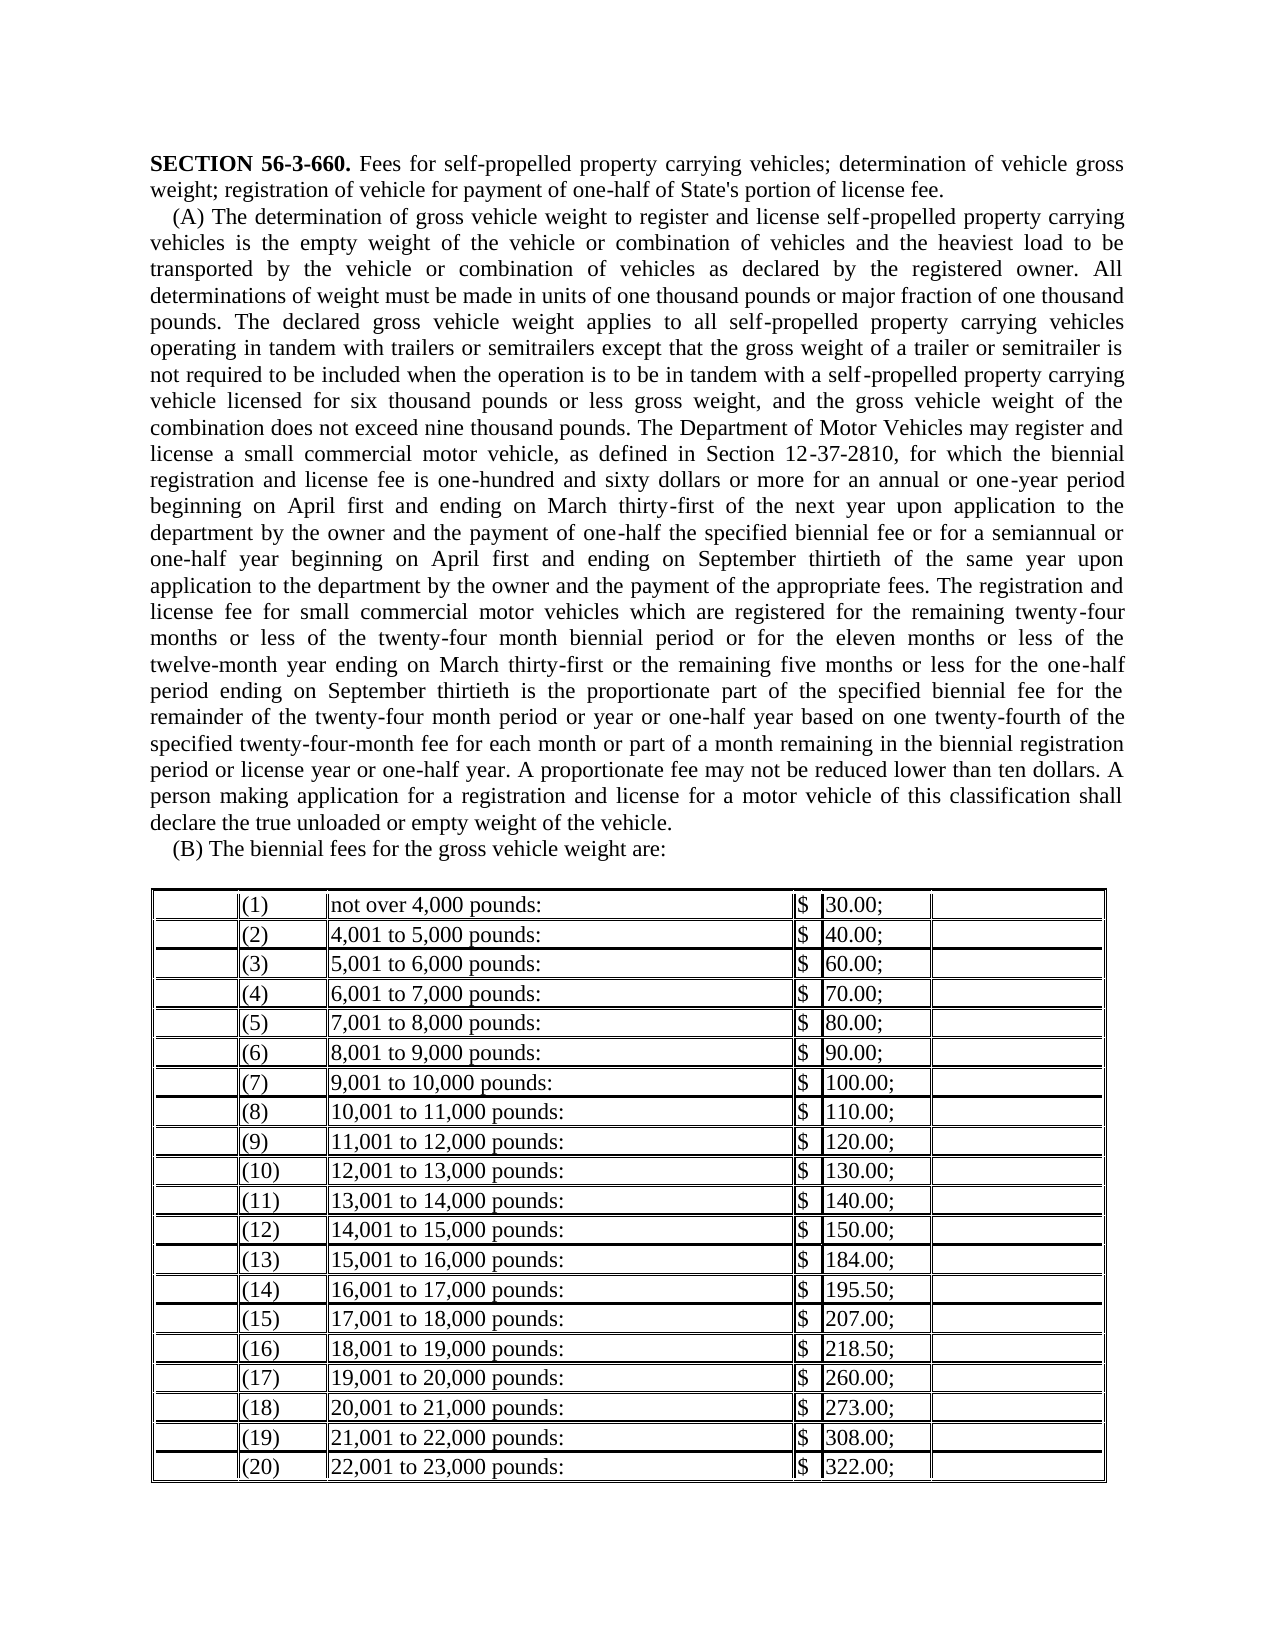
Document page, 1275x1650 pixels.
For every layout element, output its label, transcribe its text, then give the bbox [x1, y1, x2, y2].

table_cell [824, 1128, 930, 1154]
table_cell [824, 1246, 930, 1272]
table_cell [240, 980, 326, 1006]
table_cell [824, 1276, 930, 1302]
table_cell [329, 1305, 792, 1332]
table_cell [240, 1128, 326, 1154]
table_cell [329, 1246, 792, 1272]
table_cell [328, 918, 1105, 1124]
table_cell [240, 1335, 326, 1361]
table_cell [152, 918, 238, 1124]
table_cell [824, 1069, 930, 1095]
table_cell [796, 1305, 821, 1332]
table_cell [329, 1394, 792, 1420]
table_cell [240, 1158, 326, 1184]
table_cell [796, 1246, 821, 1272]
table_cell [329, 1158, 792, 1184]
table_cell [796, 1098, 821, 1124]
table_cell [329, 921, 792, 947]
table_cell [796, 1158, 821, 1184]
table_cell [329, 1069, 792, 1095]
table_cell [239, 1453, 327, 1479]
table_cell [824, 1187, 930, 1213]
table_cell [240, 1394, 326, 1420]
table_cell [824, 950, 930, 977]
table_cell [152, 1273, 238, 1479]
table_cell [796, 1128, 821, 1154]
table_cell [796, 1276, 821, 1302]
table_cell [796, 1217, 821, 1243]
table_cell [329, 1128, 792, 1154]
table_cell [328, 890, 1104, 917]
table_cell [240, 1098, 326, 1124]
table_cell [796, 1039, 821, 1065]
text (B) The biennial fees for the gross vehicle weight are: [150, 835, 1125, 862]
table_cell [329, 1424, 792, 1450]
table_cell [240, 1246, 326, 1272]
text SECTION 56-3-660. Fees for self-propelled property carrying vehicles; determination of vehicle gross weight; registration of vehicle for payment of one-half of State's portion of license fee. [150, 150, 1125, 203]
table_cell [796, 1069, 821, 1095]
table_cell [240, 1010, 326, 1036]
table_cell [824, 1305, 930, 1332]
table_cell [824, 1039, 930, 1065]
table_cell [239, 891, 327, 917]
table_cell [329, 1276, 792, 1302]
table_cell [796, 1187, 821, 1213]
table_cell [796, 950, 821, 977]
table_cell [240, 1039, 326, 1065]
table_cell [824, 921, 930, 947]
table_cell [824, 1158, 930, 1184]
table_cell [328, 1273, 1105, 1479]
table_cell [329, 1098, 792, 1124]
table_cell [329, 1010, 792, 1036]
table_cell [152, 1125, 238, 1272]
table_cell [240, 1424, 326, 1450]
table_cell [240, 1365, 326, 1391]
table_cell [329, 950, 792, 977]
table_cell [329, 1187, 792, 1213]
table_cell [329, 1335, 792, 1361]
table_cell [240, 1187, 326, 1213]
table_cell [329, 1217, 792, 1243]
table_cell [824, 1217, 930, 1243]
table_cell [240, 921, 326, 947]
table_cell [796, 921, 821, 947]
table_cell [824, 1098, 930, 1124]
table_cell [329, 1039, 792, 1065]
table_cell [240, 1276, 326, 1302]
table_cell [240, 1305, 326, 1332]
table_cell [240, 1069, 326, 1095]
text (A) The determination of gross vehicle weight to register and license self-propelled property carrying vehicles is the empty weight of the vehicle or combination of vehicles and the heaviest load to be transported by the vehicle or combination of vehicles as declared by the registered owner. All determinations of weight must be made in units of one thousand pounds or major fraction of one thousand pounds. The declared gross vehicle weight applies to all self-propelled property carrying vehicles operating in tandem with trailers or semitrailers except that the gross weight of a trailer or semitrailer is not required to be included when the operation is to be in tandem with a self-propelled property carrying vehicle licensed for six thousand pounds or less gross weight, and the gross vehicle weight of the combination does not exceed nine thousand pounds. The Department of Motor Vehicles may register and license a small commercial motor vehicle, as defined in Section 12-37-2810, for which the biennial registration and license fee is one-hundred and sixty dollars or more for an annual or one-year period beginning on April first and ending on March thirty-first of the next year upon application to the department by the owner and the payment of one-half the specified biennial fee or for a semiannual or one-half year beginning on April first and ending on September thirtieth of the same year upon application to the department by the owner and the payment of the appropriate fees. The registration and license fee for small commercial motor vehicles which are registered for the remaining twenty-four months or less of the twenty-four month biennial period or for the eleven months or less of the twelve-month year ending on March thirty-first or the remaining five months or less for the one-half period ending on September thirtieth is the proportionate part of the specified biennial fee for the remainder of the twenty-four month period or year or one-half year based on one twenty-fourth of the specified twenty-four-month fee for each month or part of a month remaining in the biennial registration period or license year or one-half year. A proportionate fee may not be reduced lower than ten dollars. A person making application for a registration and license for a motor vehicle of this classification shall declare the true unloaded or empty weight of the vehicle. [150, 203, 1125, 835]
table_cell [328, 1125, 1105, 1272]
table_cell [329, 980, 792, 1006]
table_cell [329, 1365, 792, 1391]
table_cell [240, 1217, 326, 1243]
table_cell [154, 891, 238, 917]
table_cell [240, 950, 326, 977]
